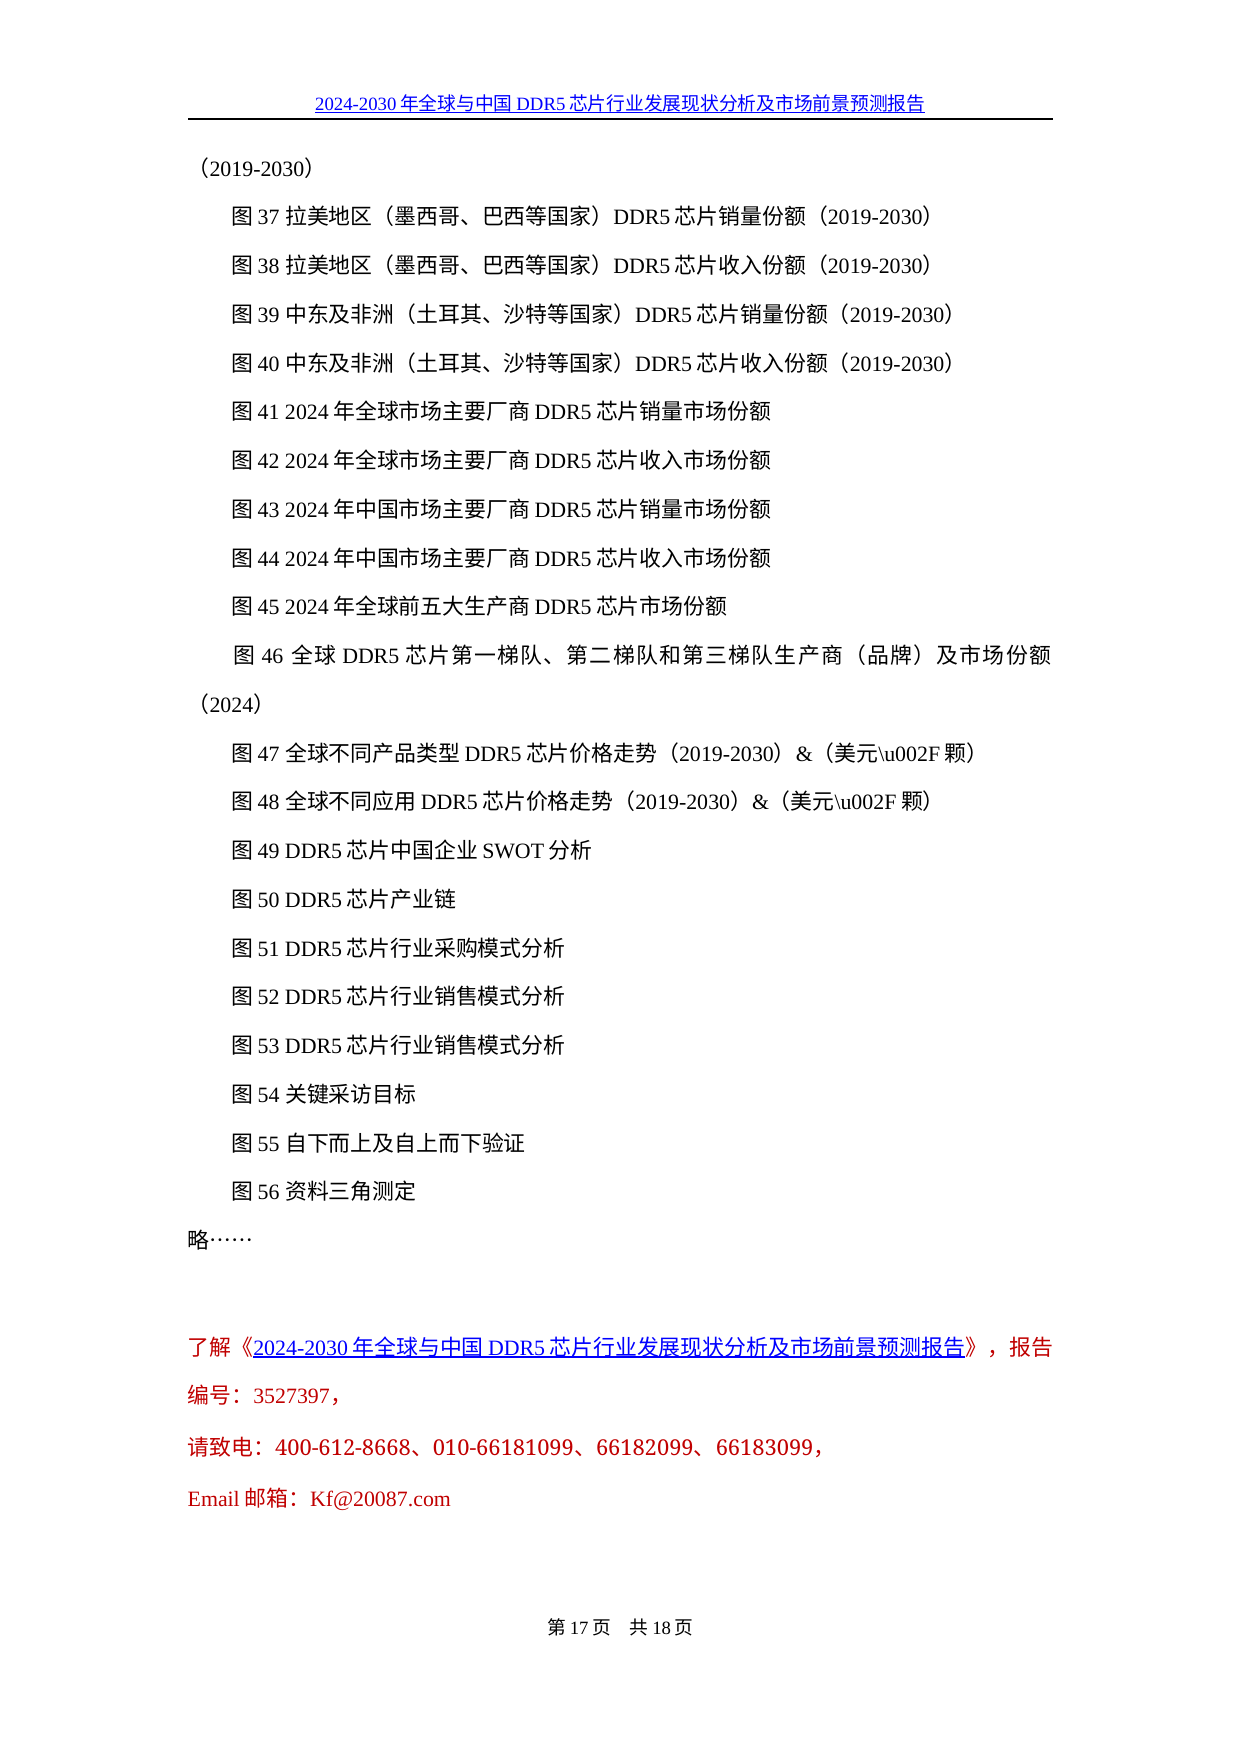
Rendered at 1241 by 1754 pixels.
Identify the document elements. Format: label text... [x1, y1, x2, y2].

text Email邮箱：Kf@20087.com [187, 1481, 1053, 1513]
text 请致电：400-612-8668、010-66181099、66182099、66183099， [187, 1429, 1053, 1462]
text 了解《2024-2030年全球与中国DDR5芯片行业发展现状分析及市场前景预测报告》，报告编号：3527397， [187, 1329, 1053, 1410]
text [187, 150, 1053, 1255]
